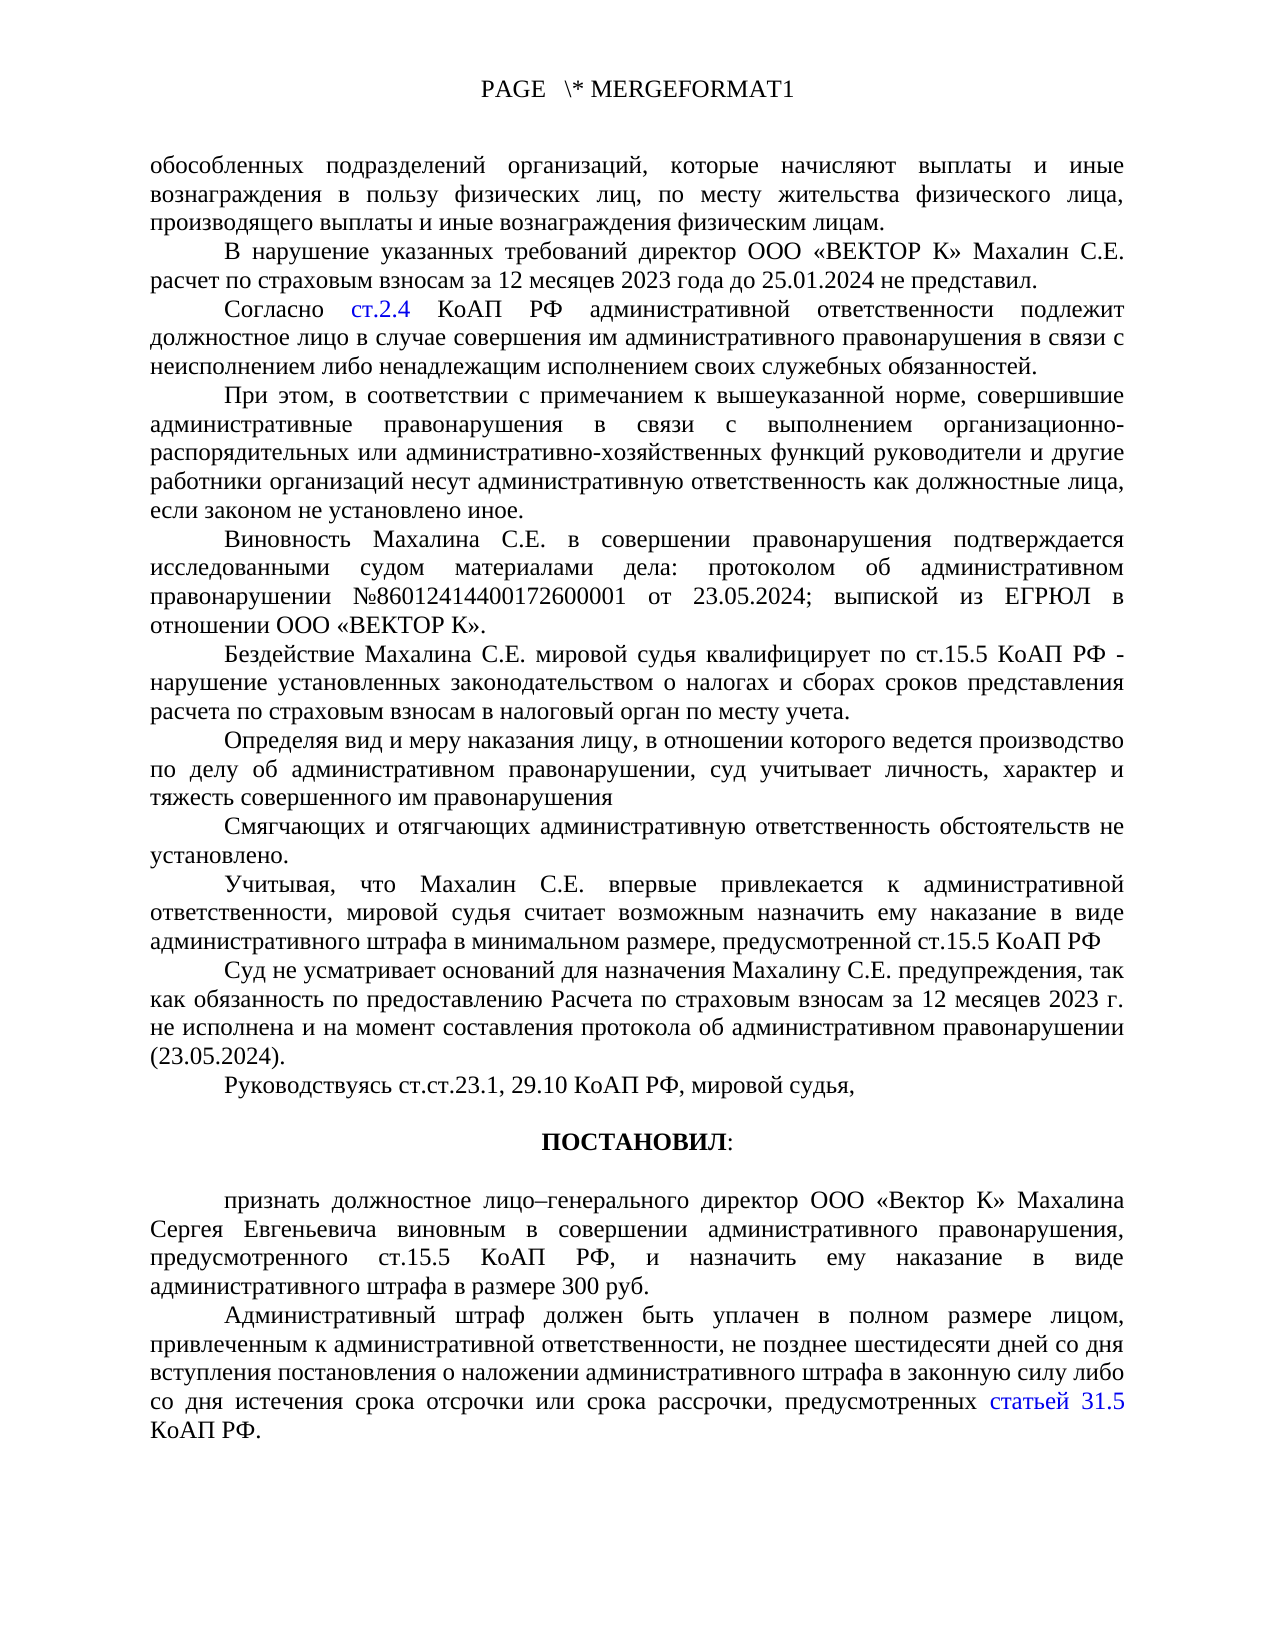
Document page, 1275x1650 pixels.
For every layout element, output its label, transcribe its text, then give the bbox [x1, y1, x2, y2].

text Согласно ст.2.4 КоАП РФ административной ответственности подлежит должностное лицо в случае совершения им административного правонарушения в связи с неисполнением либо ненадлежащим исполнением своих служебных обязанностей. [150, 294, 1125, 380]
text Административный штраф должен быть уплачен в полном размере лицом, привлеченным к административной ответственности, не позднее шестидесяти дней со дня вступления постановления о наложении административного штрафа в законную силу либо со дня истечения срока отсрочки или срока рассрочки, предусмотренных статьей 31.5 КоАП РФ. [150, 1300, 1125, 1444]
text ПОСТАНОВИЛ: [150, 1127, 1125, 1156]
text Виновность Махалина С.Е. в совершении правонарушения подтверждается исследованными судом материалами дела: протоколом об административном правонарушении №86012414400172600001 от 23.05.2024; выпиской из ЕГРЮЛ в отношении ООО «ВЕКТОР К». [150, 524, 1125, 639]
text признать должностное лицо–генерального директор ООО «Вектор К» Махалина Сергея Евгеньевича виновным в совершении административного правонарушения, предусмотренного ст.15.5 КоАП РФ, и назначить ему наказание в виде административного штрафа в размере 300 руб. [150, 1185, 1125, 1300]
text Определяя вид и меру наказания лицу, в отношении которого ведется производство по делу об административном правонарушении, суд учитывает личность, характер и тяжесть совершенного им правонарушения [150, 725, 1125, 811]
text Руководствуясь ст.ст.23.1, 29.10 КоАП РФ, мировой судья, [150, 1070, 1125, 1099]
text В нарушение указанных требований директор ООО «ВЕКТОР К» Махалин С.Е. расчет по страховым взносам за 12 месяцев 2023 года до 25.01.2024 не представил. [150, 236, 1125, 294]
text Учитывая, что Махалин С.Е. впервые привлекается к административной ответственности, мировой судья считает возможным назначить ему наказание в виде административного штрафа в минимальном размере, предусмотренной ст.15.5 КоАП РФ [150, 869, 1125, 955]
text Суд не усматривает оснований для назначения Махалину С.Е. предупреждения, так как обязанность по предоставлению Расчета по страховым взносам за 12 месяцев 2023 г. не исполнена и на момент составления протокола об административном правонарушении (23.05.2024). [150, 955, 1125, 1070]
text Бездействие Махалина С.Е. мировой судья квалифицирует по ст.15.5 КоАП РФ - нарушение установленных законодательством о налогах и сборах сроков представления расчета по страховым взносам в налоговый орган по месту учета. [150, 639, 1125, 725]
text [150, 150, 1125, 236]
text При этом, в соответствии с примечанием к вышеуказанной норме, совершившие административные правонарушения в связи с выполнением организационно-распорядительных или административно-хозяйственных функций руководители и другие работники организаций несут административную ответственность как должностные лица, если законом не установлено иное. [150, 380, 1125, 524]
text Смягчающих и отягчающих административную ответственность обстоятельств не установлено. [150, 811, 1125, 869]
